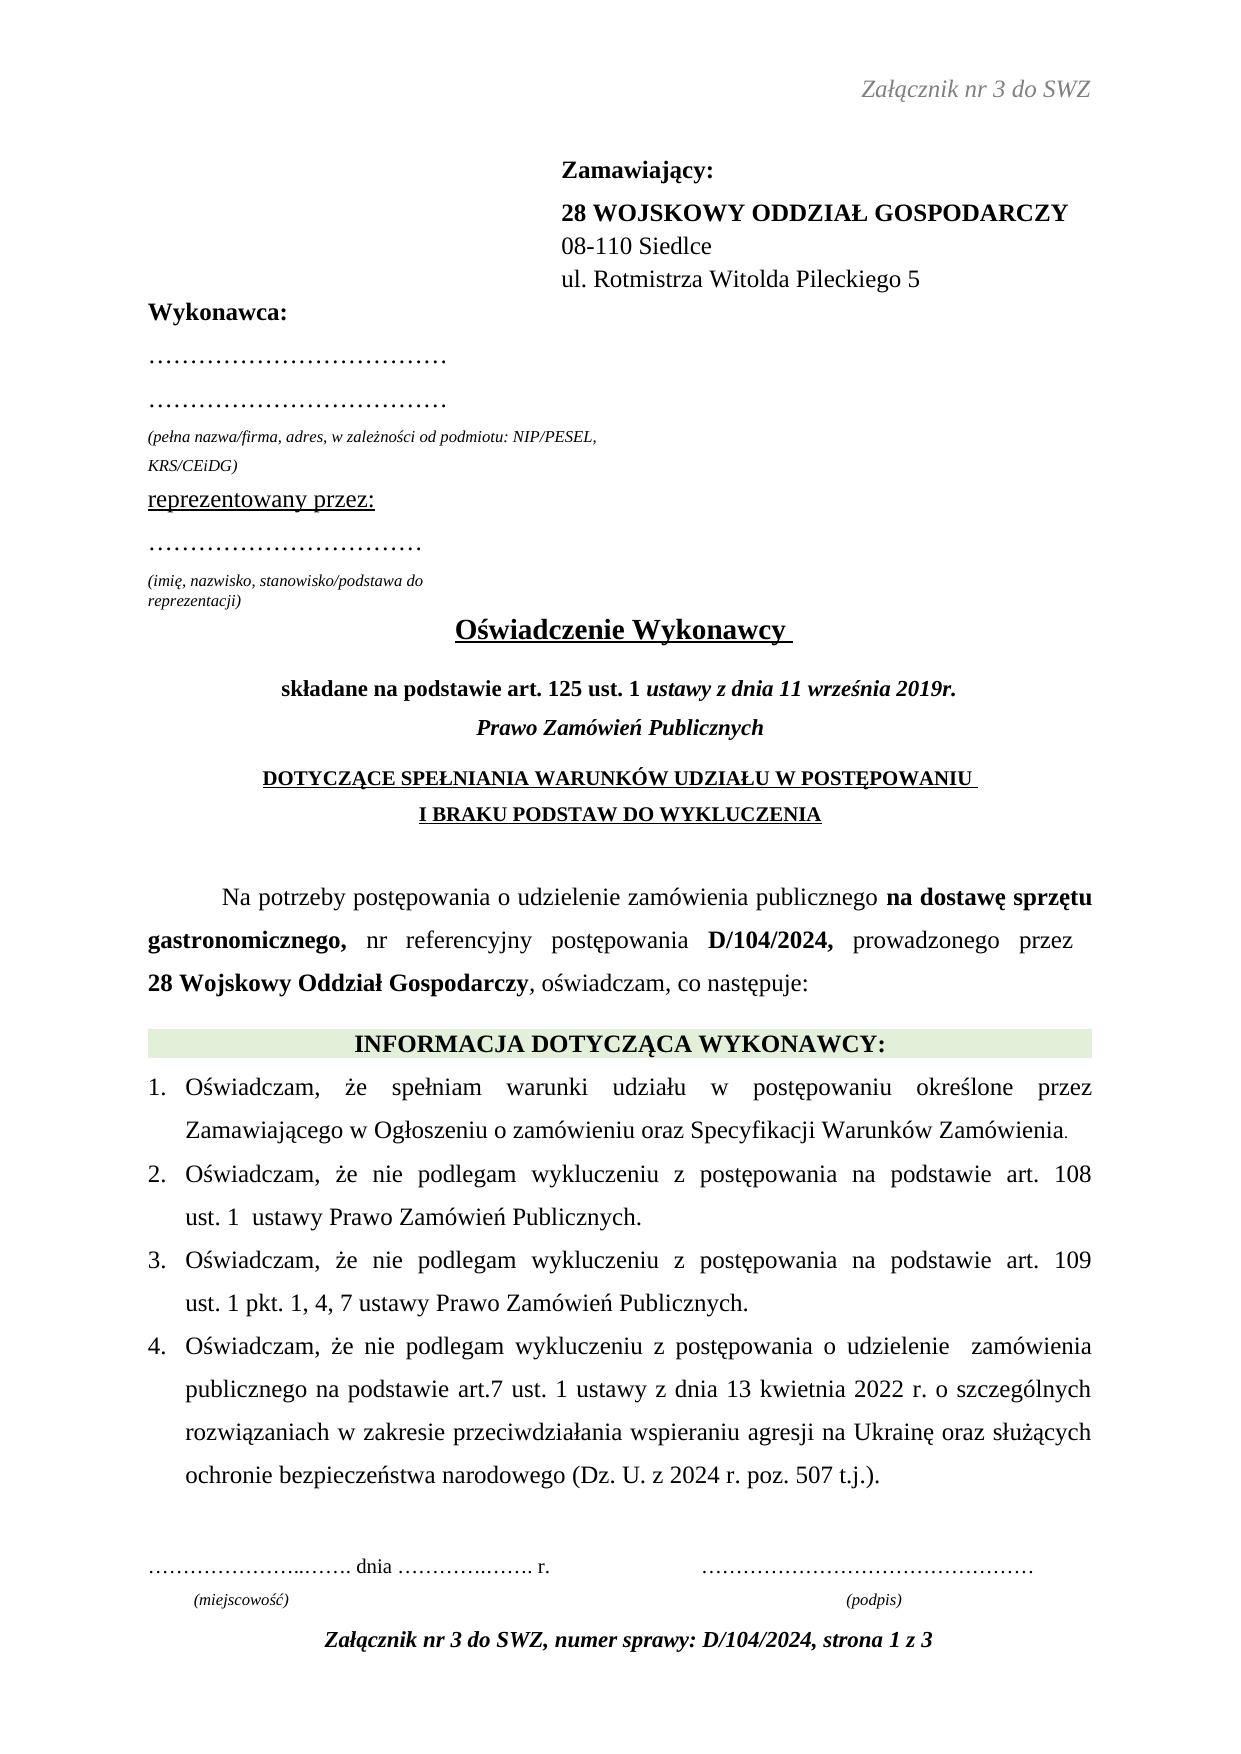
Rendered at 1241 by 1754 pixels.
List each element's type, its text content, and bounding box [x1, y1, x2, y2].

text (pełna nazwa/firma, adres, w zależności od podmiotu: NIP/PESEL, KRS/CEiDG) [148, 427, 635, 475]
text ……………………………………………………………… [148, 341, 472, 412]
list Oświadczam, że spełniam warunki udziału w postępowaniu określone przez Zamawiającego w Ogłoszeniu o zamówieniu oraz Specyfikacji Warunków Zamówienia. [148, 1072, 1092, 1144]
text Na potrzeby postępowania o udzielenie zamówienia publicznego na dostawę sprzętu gastronomicznego, nr referencyjny postępowania D/104/2024, prowadzonego przez 28 Wojskowy Oddział Gospodarczy, oświadczam, co następuje: [148, 882, 1092, 997]
text DOTYCZĄCE SPEŁNIANIA WARUNKÓW UDZIAŁU W POSTĘPOWANIU I BRAKU PODSTAW DO WYKLUCZENIA [148, 766, 1092, 868]
text (imię, nazwisko, stanowisko/podstawa do reprezentacji) [148, 571, 472, 610]
list Oświadczam, że nie podlegam wykluczeniu z postępowania na podstawie art. 108 ust. 1 ustawy Prawo Zamówień Publicznych. [148, 1159, 1092, 1231]
text składane na podstawie art. 125 ust. 1 ustawy z dnia 11 września 2019r. [148, 674, 1092, 701]
text …………………..……. dnia ………….……. r. ………………………………………… [148, 1554, 1092, 1578]
text Prawo Zamówień Publicznych [148, 714, 1092, 740]
text INFORMACJA DOTYCZĄCA WYKONAWCY: [148, 1029, 1092, 1058]
text …………………………… [148, 527, 472, 556]
list Oświadczam, że nie podlegam wykluczeniu z postępowania o udzielenie zamówienia publicznego na podstawie art.7 ust. 1 ustawy z dnia 13 kwietnia 2022 r. o szczególnych rozwiązaniach w zakresie przeciwdziałania wspieraniu agresji na Ukrainę oraz służących ochronie bezpieczeństwa narodowego (Dz. U. z 2024 r. poz. 507 t.j.). [148, 1331, 1092, 1489]
list Oświadczam, że nie podlegam wykluczeniu z postępowania na podstawie art. 109 ust. 1 pkt. 1, 4, 7 ustawy Prawo Zamówień Publicznych. [148, 1245, 1092, 1317]
text 28 WOJSKOWY ODDZIAŁ GOSPODARCZY [148, 198, 1092, 227]
text (miejscowość) (podpis) [148, 1590, 1092, 1609]
text Oświadczenie Wykonawcy [148, 612, 1092, 645]
text Wykonawca: [148, 297, 1092, 326]
text ul. Rotmistrza Witolda Pileckiego 5 [148, 264, 1092, 293]
text 08-110 Siedlce [148, 231, 1092, 260]
text reprezentowany przez: [148, 484, 1092, 513]
text Zamawiający: [561, 155, 1092, 184]
